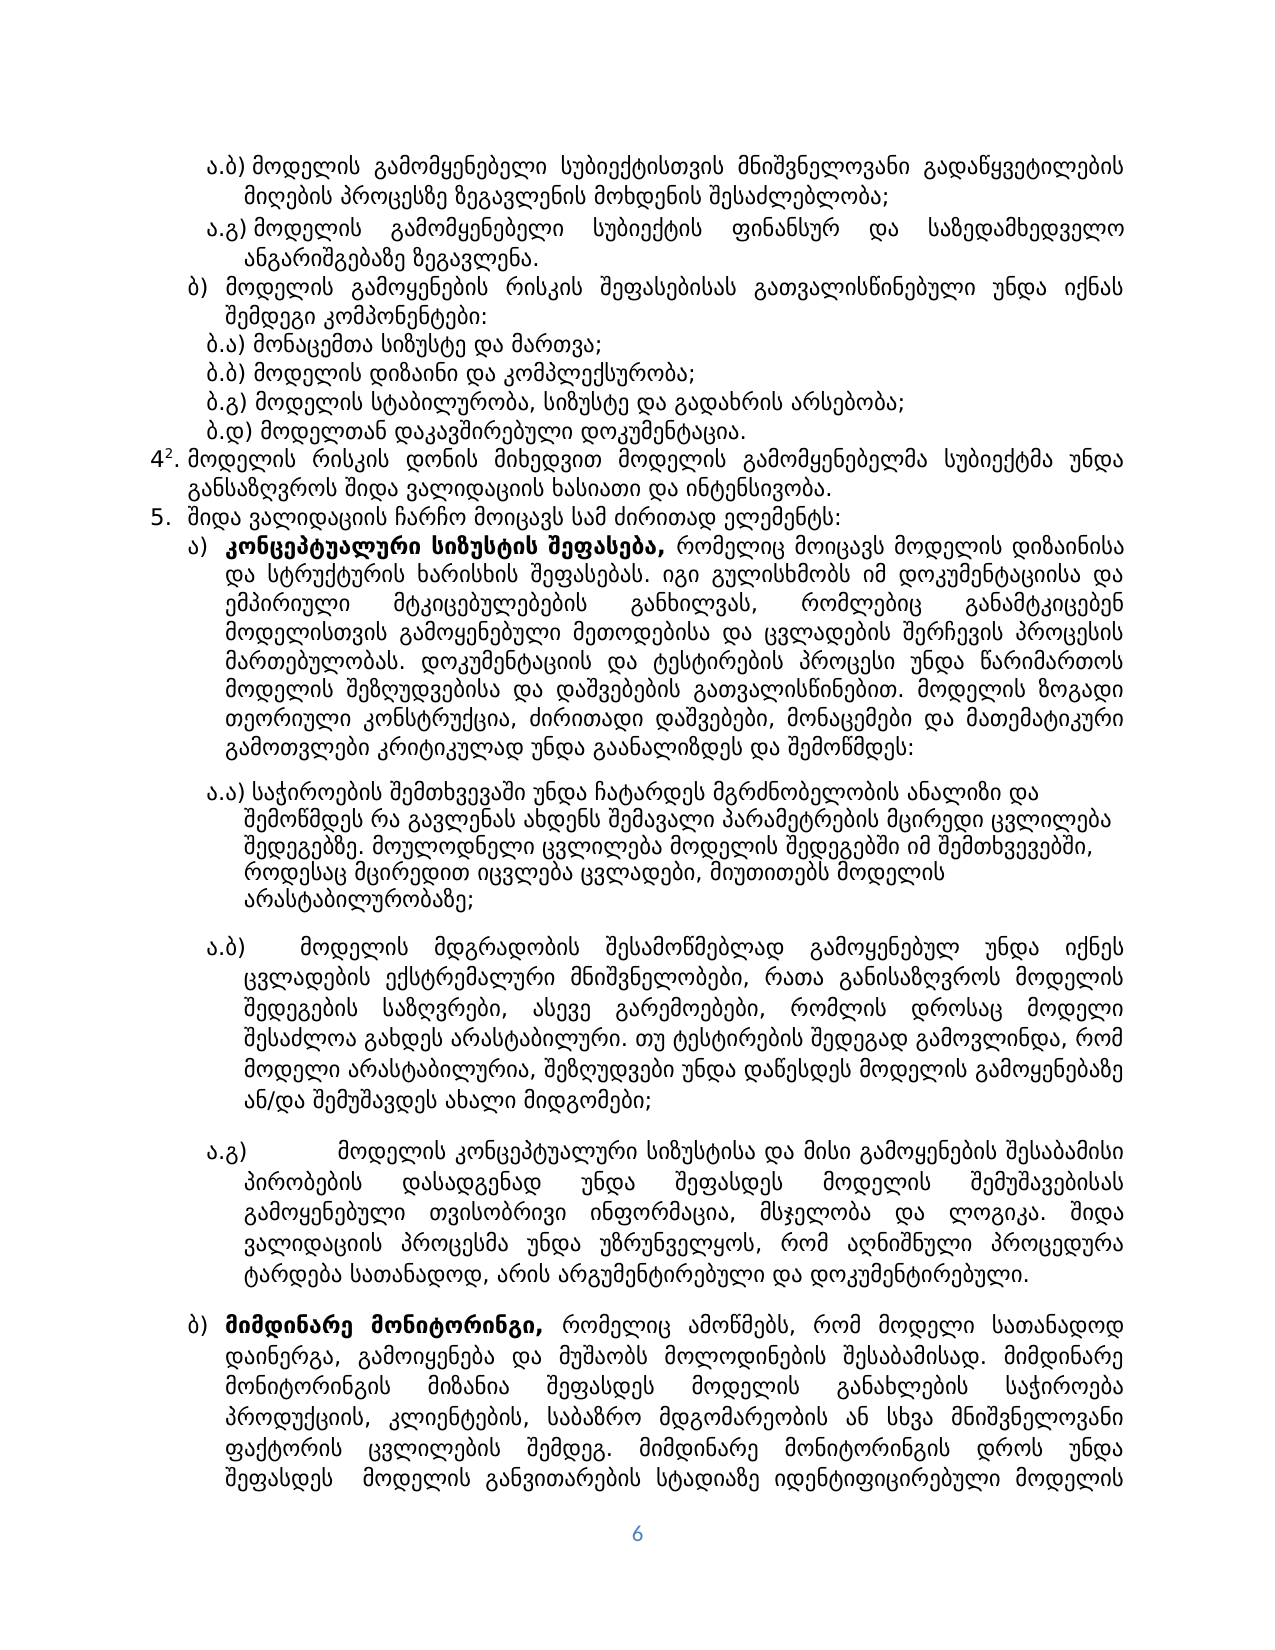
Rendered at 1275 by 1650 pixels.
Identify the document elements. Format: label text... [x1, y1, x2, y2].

text ა.ბ) მოდელის გამომყენებელი სუბიექტისთვის მნიშვნელოვანი გადაწყვეტილების მიღების პროცესზე ზეგავლენის მოხდენის შესაძლებლობა; [206, 150, 1125, 210]
text ბ) მოდელის გამოყენების რისკის შეფასებისას გათვალისწინებული უნდა იქნას შემდეგი კომპონენტები: [187, 274, 1125, 329]
text ა.ბ) მოდელის მდგრადობის შესამოწმებლად გამოყენებულ უნდა იქნეს ცვლადების ექსტრემალური მნიშვნელობები, რათა განისაზღვროს მოდელის შედეგების საზღვრები, ასევე გარემოებები, რომლის დროსაც მოდელი შესაძლოა გახდეს არასტაბილური. თუ ტესტირების შედეგად გამოვლინდა, რომ მოდელი არასტაბილურია, შეზღუდვები უნდა დაწესდეს მოდელის გამოყენებაზე ან/და შემუშავდეს ახალი მიდგომები; [206, 934, 1125, 1113]
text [187, 1312, 1125, 1492]
text ბ.დ) მოდელთან დაკავშირებული დოკუმენტაცია. [206, 418, 1125, 444]
text ბ.ბ) მოდელის დიზაინი და კომპლექსურობა; [206, 360, 1125, 387]
text ა) კონცეპტუალური სიზუსტის შეფასება, რომელიც მოიცავს მოდელის დიზაინისა და სტრუქტურის ხარისხის შეფასებას. იგი გულისხმობს იმ დოკუმენტაციისა და ემპირიული მტკიცებულებების განხილვას, რომლებიც განამტკიცებენ მოდელისთვის გამოყენებული მეთოდებისა და ცვლადების შერჩევის პროცესის მართებულობას. დოკუმენტაციის და ტესტირების პროცესი უნდა წარიმართოს მოდელის შეზღუდვებისა და დაშვებების გათვალისწინებით. მოდელის ზოგადი თეორიული კონსტრუქცია, ძირითადი დაშვებები, მონაცემები და მათემატიკური გამოთვლები კრიტიკულად უნდა გაანალიზდეს და შემოწმდეს: [187, 533, 1125, 761]
text 42. მოდელის რისკის დონის მიხედვით მოდელის გამომყენებელმა სუბიექტმა უნდა განსაზღვროს შიდა ვალიდაციის ხასიათი და ინტენსივობა. [150, 447, 1125, 502]
list შიდა ვალიდაციის ჩარჩო მოიცავს სამ ძირითად ელემენტს: [150, 504, 1125, 531]
text ბ.გ) მოდელის სტაბილურობა, სიზუსტე და გადახრის არსებობა; [206, 389, 1125, 416]
text ბ.ა) მონაცემთა სიზუსტე და მართვა; [206, 332, 1125, 358]
text ა.გ) მოდელის გამომყენებელი სუბიექტის ფინანსურ და საზედამხედველო ანგარიშგებაზე ზეგავლენა. [206, 212, 1125, 272]
text ა.გ) მოდელის კონცეპტუალური სიზუსტისა და მისი გამოყენების შესაბამისი პირობების დასადგენად უნდა შეფასდეს მოდელის შემუშავებისას გამოყენებული თვისობრივი ინფორმაცია, მსჯელობა და ლოგიკა. შიდა ვალიდაციის პროცესმა უნდა უზრუნველყოს, რომ აღნიშნული პროცედურა ტარდება სათანადოდ, არის არგუმენტირებული და დოკუმენტირებული. [206, 1138, 1125, 1287]
text ა.ა) საჭიროების შემთხვევაში უნდა ჩატარდეს მგრძნობელობის ანალიზი და შემოწმდეს რა გავლენას ახდენს შემავალი პარამეტრების მცირედი ცვლილება შედეგებზე. მოულოდნელი ცვლილება მოდელის შედეგებში იმ შემთხვევებში, როდესაც მცირედით იცვლება ცვლადები, მიუთითებს მოდელის არასტაბილურობაზე; [206, 779, 1125, 913]
